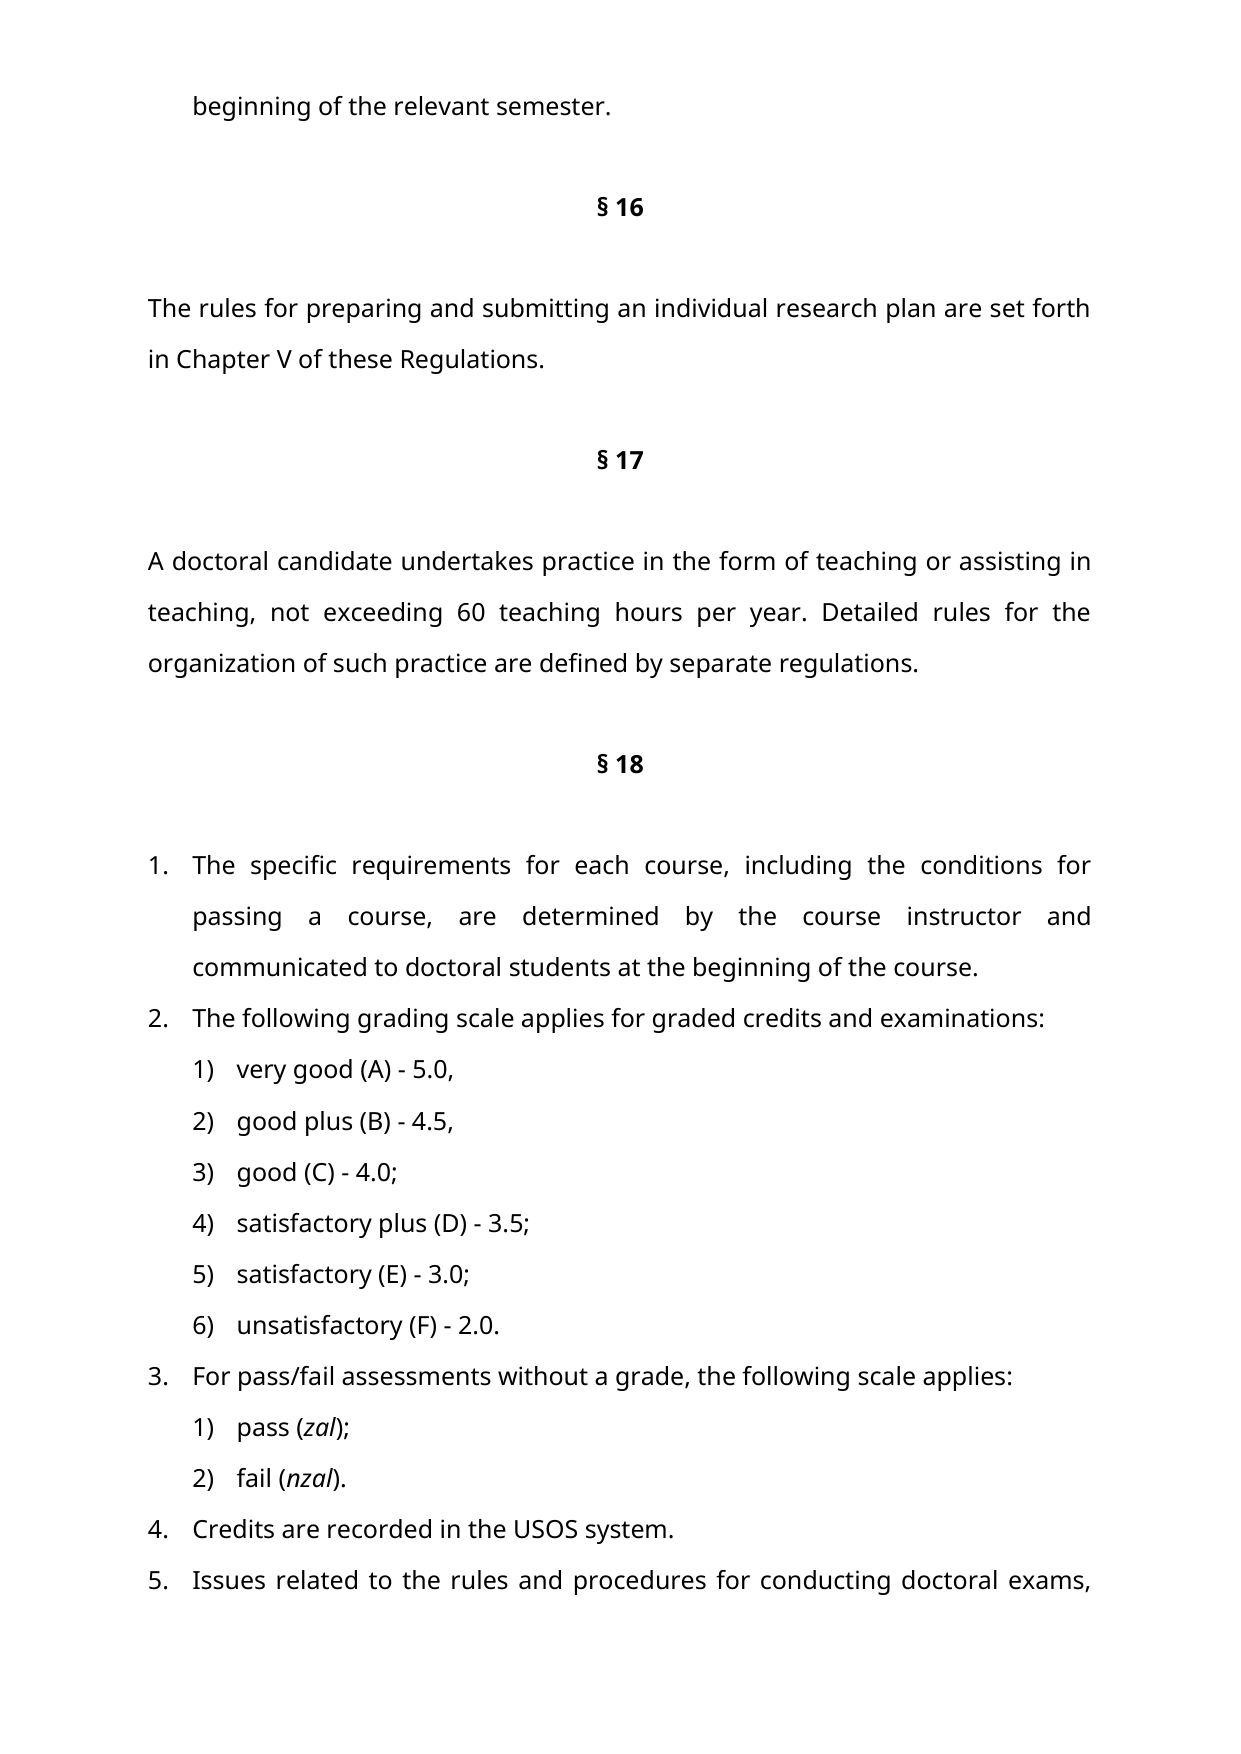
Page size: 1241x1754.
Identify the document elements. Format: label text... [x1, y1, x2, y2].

text 4) satisfactory plus (D) - 3.5; [192, 1205, 1092, 1239]
text 1) very good (A) - 5.0, [192, 1052, 1092, 1086]
text § 17 [148, 443, 1092, 477]
text 6) unsatisfactory (F) - 2.0. [192, 1307, 1092, 1341]
text 1) pass (zal); [192, 1409, 1092, 1443]
text A doctoral candidate undertakes practice in the form of teaching or assisting in teaching, not exceeding 60 teaching hours per year. Detailed rules for the organization of such practice are defined by separate regulations. [148, 544, 1092, 680]
text 3. For pass/fail assessments without a grade, the following scale applies: [148, 1358, 1092, 1392]
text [148, 89, 1092, 123]
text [148, 1563, 1092, 1597]
text 2. The following grading scale applies for graded credits and examinations: [148, 1001, 1092, 1035]
text The rules for preparing and submitting an individual research plan are set forth in Chapter V of these Regulations. [148, 291, 1092, 376]
text § 18 [148, 747, 1092, 781]
text 1. The specific requirements for each course, including the conditions for passing a course, are determined by the course instructor and communicated to doctoral students at the beginning of the course. [148, 848, 1092, 984]
text 4. Credits are recorded in the USOS system. [148, 1512, 1092, 1546]
text 3) good (C) - 4.0; [192, 1154, 1092, 1188]
text 2) good plus (B) - 4.5, [192, 1103, 1092, 1137]
text § 16 [148, 190, 1092, 224]
text 5) satisfactory (E) - 3.0; [192, 1256, 1092, 1290]
text 2) fail (nzal). [192, 1461, 1092, 1494]
